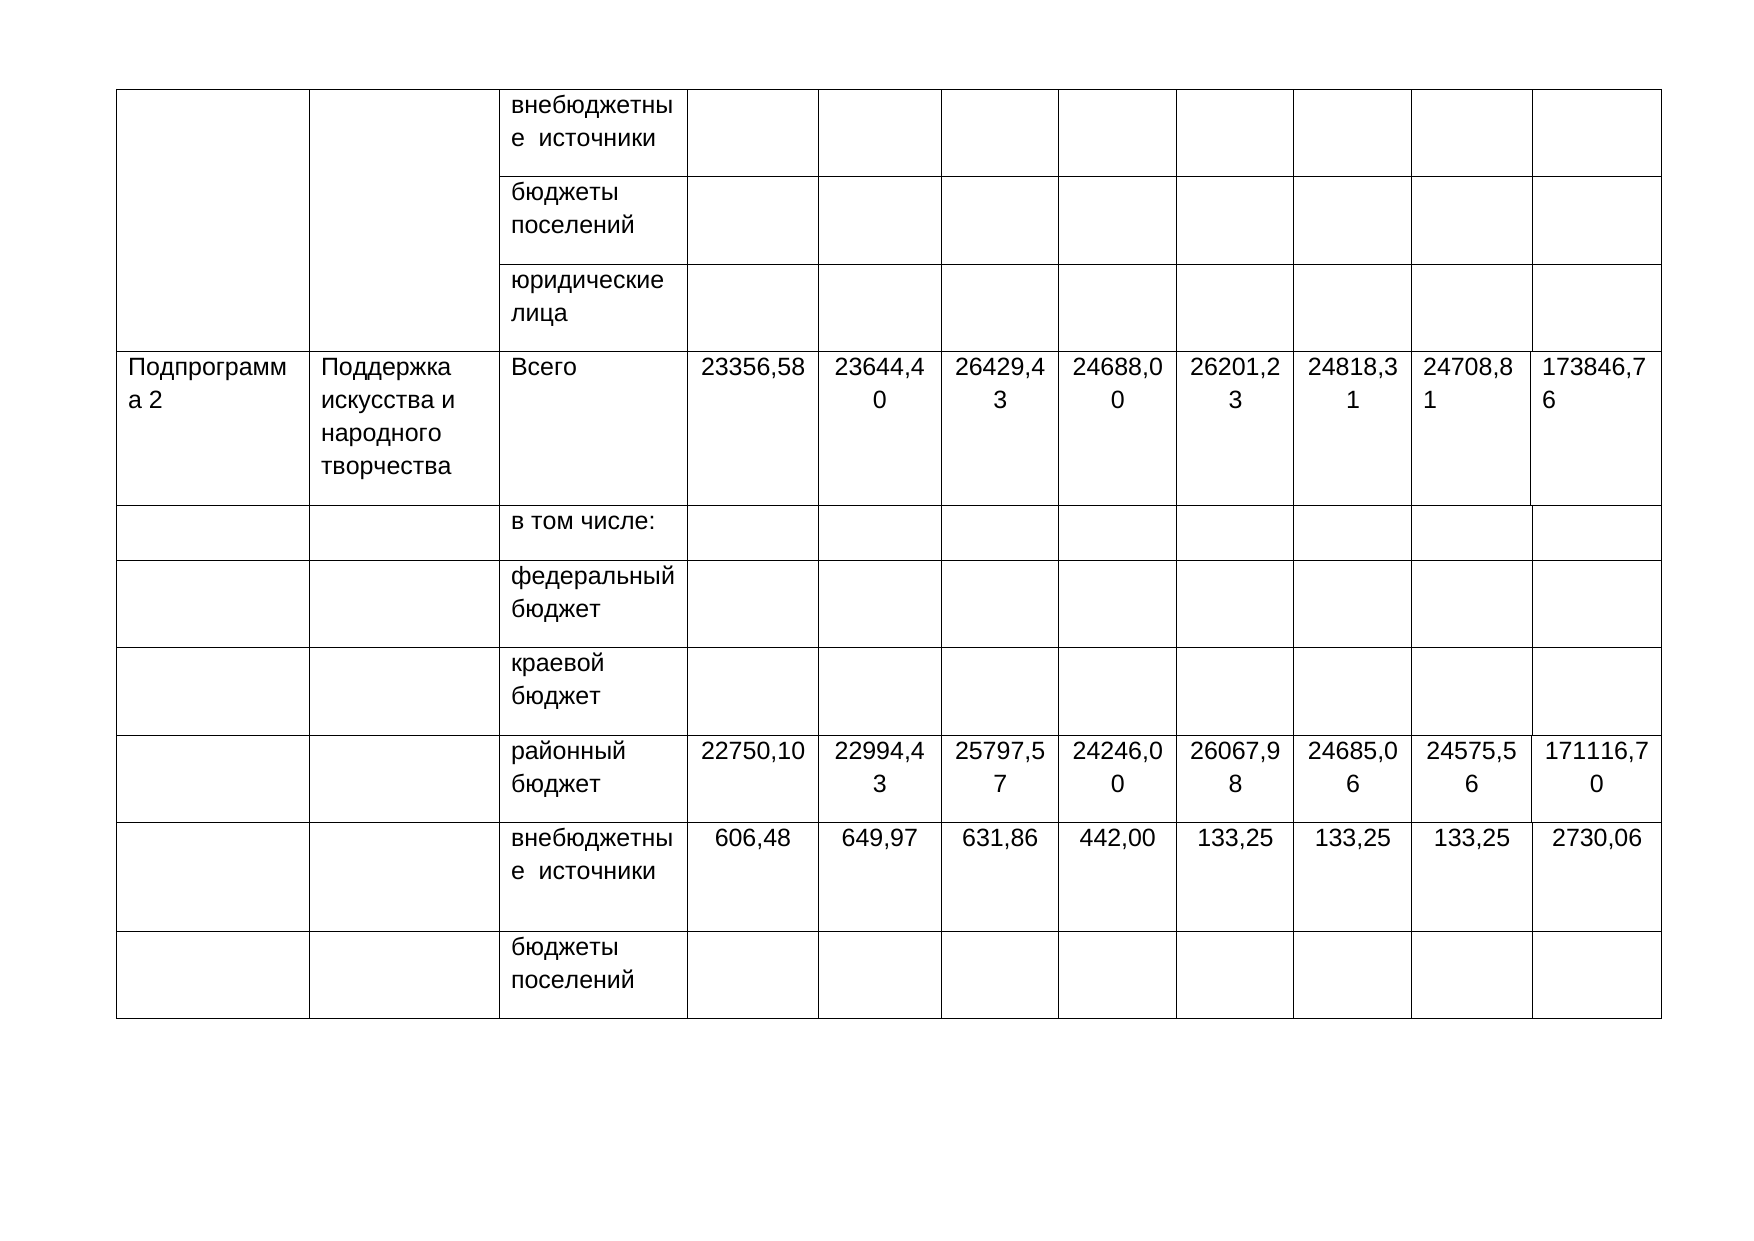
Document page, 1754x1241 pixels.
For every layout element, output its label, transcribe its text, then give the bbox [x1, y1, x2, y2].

table_cell [1294, 265, 1411, 351]
table_cell [117, 561, 309, 647]
table_cell [819, 90, 941, 176]
table_cell 22994,43 [819, 736, 941, 822]
table_cell 23644,40 [819, 352, 941, 505]
table_cell [942, 177, 1058, 264]
table_cell [1059, 561, 1176, 647]
table_cell в том числе: [500, 506, 687, 559]
table_cell 26067,98 [1177, 736, 1293, 822]
table_cell [1412, 177, 1532, 264]
table_cell [117, 648, 309, 734]
table_cell [1294, 932, 1411, 1018]
table_cell Подпрограмма 2 [117, 352, 309, 505]
table_cell 133,25 [1294, 823, 1411, 931]
table_cell [1294, 648, 1411, 734]
table_cell [1177, 648, 1293, 734]
table_cell [1533, 265, 1661, 351]
table_cell 133,25 [1177, 823, 1293, 931]
table_cell [688, 177, 818, 264]
table_cell 23356,58 [688, 352, 818, 505]
table_cell [1059, 265, 1176, 351]
table_cell 24246,00 [1059, 736, 1176, 822]
table_cell Поддержка искусства и народного творчества [310, 352, 499, 505]
table_cell 26429,43 [942, 352, 1058, 505]
table_cell [1059, 177, 1176, 264]
table_cell [310, 736, 499, 822]
table_cell районный бюджет [500, 736, 687, 822]
table_cell [1294, 506, 1411, 559]
table_cell [1177, 177, 1293, 264]
table_cell [1059, 506, 1176, 559]
table_cell [1533, 648, 1661, 734]
table_cell 2730,06 [1533, 823, 1661, 931]
table_cell федеральный бюджет [500, 561, 687, 647]
table_cell [310, 561, 499, 647]
table_cell [1059, 648, 1176, 734]
table_cell юридические лица [500, 265, 687, 351]
table_cell [819, 265, 941, 351]
table_cell [688, 561, 818, 647]
table_cell [819, 561, 941, 647]
table_cell [688, 90, 818, 176]
table_cell внебюджетные источники [500, 823, 687, 931]
table_cell [117, 506, 309, 559]
table_cell краевой бюджет [500, 648, 687, 734]
table_cell [1412, 506, 1532, 559]
table_cell [1177, 561, 1293, 647]
table_cell [688, 648, 818, 734]
table_cell [1412, 648, 1532, 734]
table_cell 606,48 [688, 823, 818, 931]
table_cell 25797,57 [942, 736, 1058, 822]
table_cell [942, 265, 1058, 351]
table_cell [1059, 932, 1176, 1018]
table_cell [310, 932, 499, 1018]
table_cell внебюджетные источники [500, 90, 687, 176]
table_cell [1177, 265, 1293, 351]
table_cell 24685,06 [1294, 736, 1411, 822]
table_cell [310, 648, 499, 734]
table_cell 22750,10 [688, 736, 818, 822]
table_cell [1533, 561, 1661, 647]
table_cell 442,00 [1059, 823, 1176, 931]
table_cell [1177, 932, 1293, 1018]
table_cell [117, 932, 309, 1018]
table_cell [1177, 506, 1293, 559]
table_cell 133,25 [1412, 823, 1532, 931]
table_cell 24818,31 [1294, 352, 1411, 505]
table_cell [1533, 932, 1661, 1018]
table_cell [819, 648, 941, 734]
table_cell [1533, 506, 1661, 559]
table_cell 171116,70 [1532, 736, 1661, 822]
table_cell [1412, 561, 1532, 647]
table_cell [1294, 177, 1411, 264]
table_cell [819, 932, 941, 1018]
table_cell 631,86 [942, 823, 1058, 931]
table_cell [942, 932, 1058, 1018]
table_cell 24688,00 [1059, 352, 1176, 505]
table_cell 173846,76 [1531, 352, 1661, 505]
table_cell 24708,81 [1412, 352, 1530, 505]
table_cell [117, 823, 309, 931]
table_cell 24575,56 [1412, 736, 1531, 822]
table_cell [1177, 90, 1293, 176]
table_cell [1412, 932, 1532, 1018]
table_cell 649,97 [819, 823, 941, 931]
table_cell [688, 506, 818, 559]
table_cell [688, 932, 818, 1018]
table_cell [942, 506, 1058, 559]
table_cell [819, 177, 941, 264]
table_cell [942, 648, 1058, 734]
table_cell Всего [500, 352, 687, 505]
table_cell [310, 506, 499, 559]
table_cell [117, 736, 309, 822]
table_cell [1412, 265, 1532, 351]
table_cell 26201,23 [1177, 352, 1293, 505]
table_cell [1294, 90, 1411, 176]
table_cell бюджеты поселений [500, 177, 687, 264]
table_cell [1412, 90, 1532, 176]
table_cell [1059, 90, 1176, 176]
table_cell [942, 561, 1058, 647]
table_cell [1294, 561, 1411, 647]
table_cell [310, 823, 499, 931]
table_cell [688, 265, 818, 351]
table_cell [1533, 177, 1661, 264]
table_cell бюджеты поселений [500, 932, 687, 1018]
table_cell [942, 90, 1058, 176]
table_cell [1533, 90, 1661, 176]
table_cell [819, 506, 941, 559]
